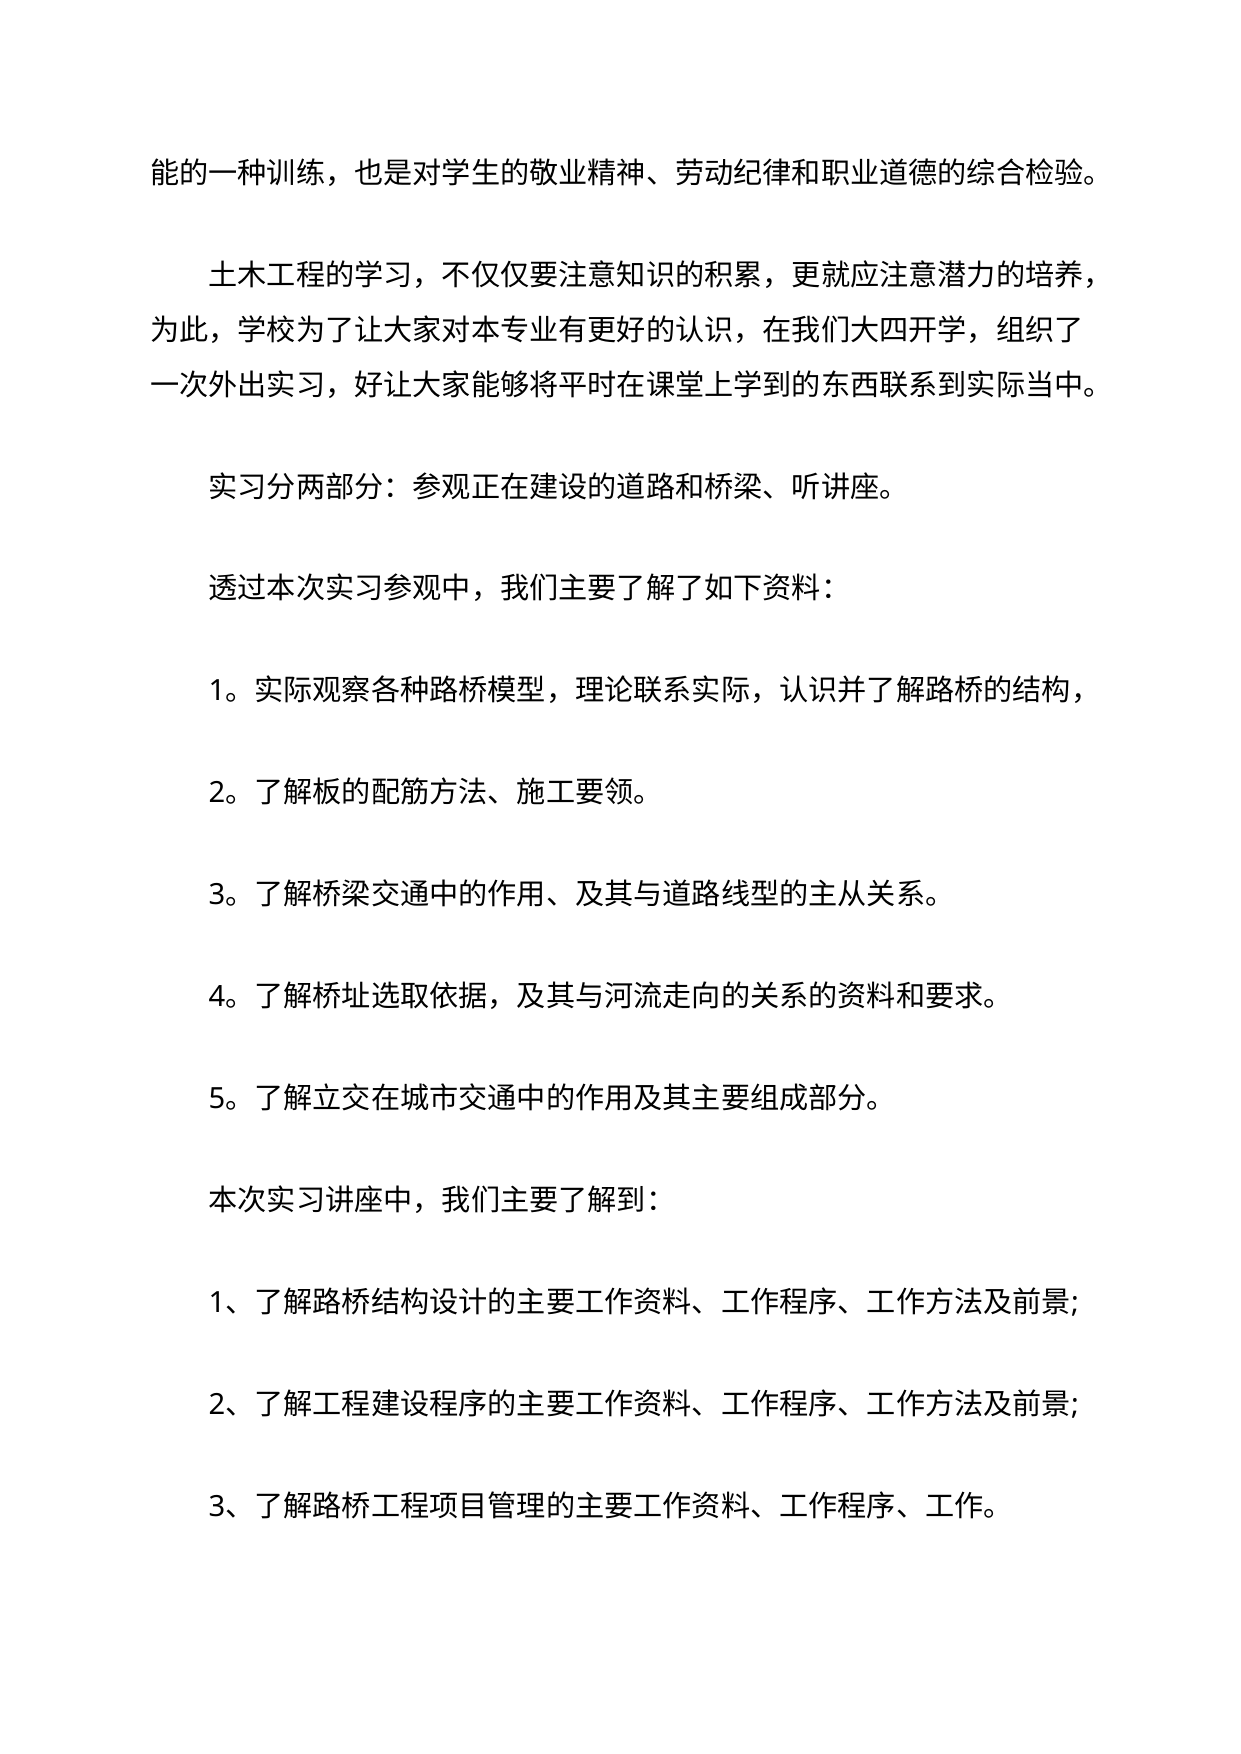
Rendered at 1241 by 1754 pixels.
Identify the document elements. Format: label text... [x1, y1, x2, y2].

text 透过本次实习参观中，我们主要了解了如下资料： [150, 565, 1090, 607]
text 2。了解板的配筋方法、施工要领。 [150, 769, 1090, 811]
text 1。实际观察各种路桥模型，理论联系实际，认识并了解路桥的结构， [150, 667, 1090, 709]
text 3。了解桥梁交通中的作用、及其与道路线型的主从关系。 [150, 871, 1090, 913]
text 2、了解工程建设程序的主要工作资料、工作程序、工作方法及前景; [150, 1381, 1090, 1423]
text 4。了解桥址选取依据，及其与河流走向的关系的资料和要求。 [150, 973, 1090, 1015]
text 土木工程的学习，不仅仅要注意知识的积累，更就应注意潜力的培养，为此，学校为了让大家对本专业有更好的认识，在我们大四开学，组织了一次外出实习，好让大家能够将平时在课堂上学到的东西联系到实际当中。 [150, 252, 1090, 404]
text 5。了解立交在城市交通中的作用及其主要组成部分。 [150, 1075, 1090, 1117]
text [150, 150, 1090, 192]
text 1、了解路桥结构设计的主要工作资料、工作程序、工作方法及前景; [150, 1278, 1090, 1321]
text 本次实习讲座中，我们主要了解到： [150, 1177, 1090, 1219]
text 实习分两部分：参观正在建设的道路和桥梁、听讲座。 [150, 463, 1090, 506]
text 3、了解路桥工程项目管理的主要工作资料、工作程序、工作。 [150, 1482, 1090, 1525]
